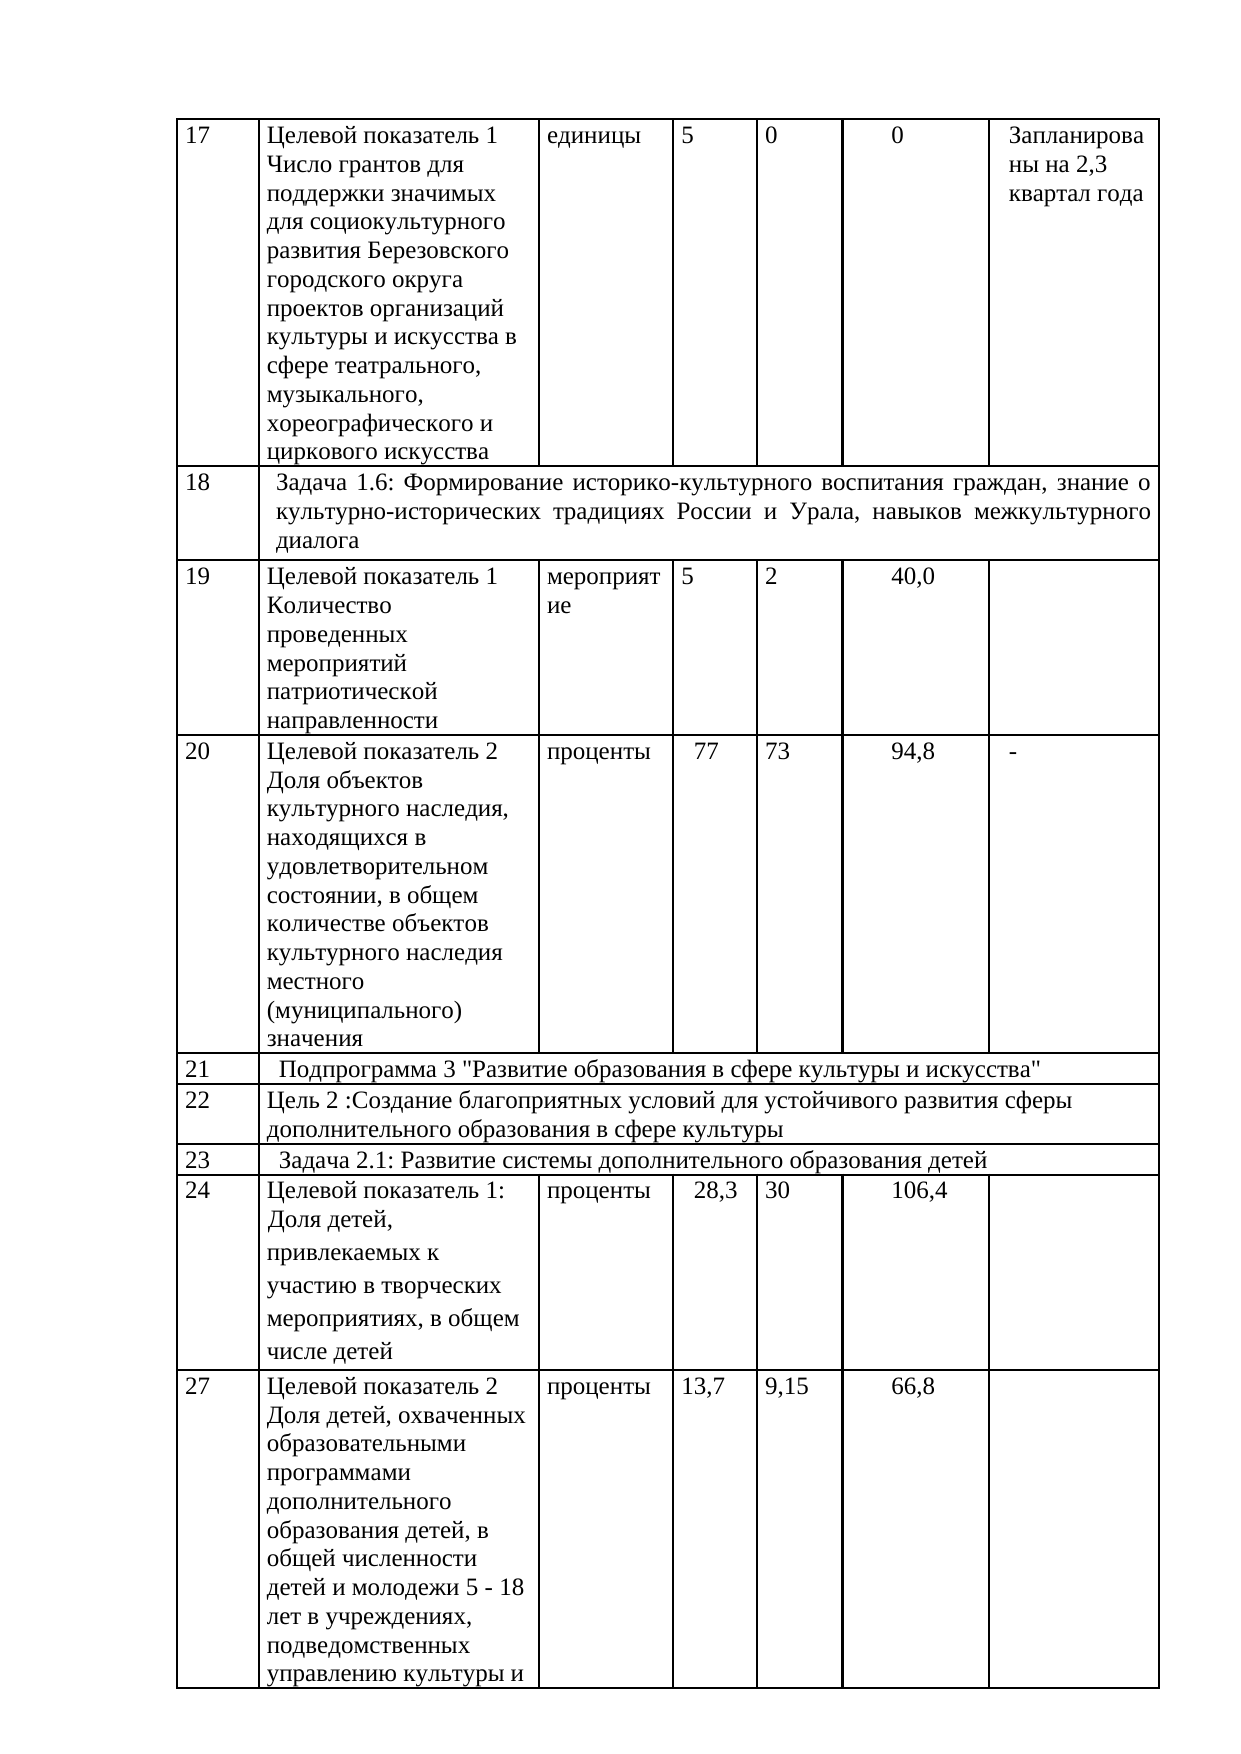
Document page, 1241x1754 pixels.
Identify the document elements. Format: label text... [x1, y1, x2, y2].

table_cell 30 [758, 1176, 841, 1369]
table_cell 20 [178, 736, 258, 1052]
table_cell Целевой показатель 1 Число грантов для поддержки значимых для социокультурного развития Березовского городского округа проектов организаций культуры и искусства в сфере театрального, музыкального, хореографического и циркового искусства [260, 120, 538, 465]
table_cell 0 [844, 120, 988, 465]
table_cell 2 [758, 561, 841, 734]
table_cell 23 [178, 1145, 258, 1173]
table_cell 77 [674, 736, 756, 1052]
table_cell [990, 1176, 1158, 1369]
table_cell 73 [758, 736, 841, 1052]
table_cell 28,3 [674, 1176, 756, 1369]
table_cell 24 [178, 1176, 258, 1369]
table_cell 27 [178, 1371, 258, 1687]
table_cell Запланированы на 2,3 квартал года [990, 120, 1158, 465]
table_cell проценты [540, 736, 672, 1052]
table_cell Целевой показатель 1 Количество проведенных мероприятий патриотической направленности [260, 561, 538, 734]
table_cell 94,8 [844, 736, 988, 1052]
table_cell проценты [540, 1371, 672, 1687]
table_cell Целевой показатель 2 Доля объектов культурного наследия, находящихся в удовлетворительном состоянии, в общем количестве объектов культурного наследия местного (муниципального) значения [260, 736, 538, 1052]
table_cell Целевой показатель 1: Доля детей, привлекаемых к участию в творческих мероприятиях, в общем числе детей [260, 1176, 538, 1369]
table_cell 66,8 [844, 1371, 988, 1687]
table_cell 9,15 [758, 1371, 841, 1687]
table_cell Цель 2 :Создание благоприятных условий для устойчивого развития сферы дополнительного образования в сфере культуры [260, 1085, 1158, 1143]
table_cell 0 [758, 120, 841, 465]
table_cell 21 [178, 1054, 258, 1083]
table_cell 22 [178, 1085, 258, 1143]
table_cell Задача 1.6: Формирование историко-культурного воспитания граждан, знание о культурно-исторических традициях России и Урала, навыков межкультурного диалога [260, 467, 1158, 559]
table_cell Подпрограмма 3 "Развитие образования в сфере культуры и искусства" [260, 1054, 1158, 1083]
table_cell 17 [178, 120, 258, 465]
table_cell 19 [178, 561, 258, 734]
table_cell 40,0 [844, 561, 988, 734]
table_cell [990, 1371, 1158, 1687]
table_cell 5 [674, 120, 756, 465]
table_cell 13,7 [674, 1371, 756, 1687]
table_cell мероприятие [540, 561, 672, 734]
table_cell проценты [540, 1176, 672, 1369]
table_cell 18 [178, 467, 258, 559]
table_cell [990, 561, 1158, 734]
table_cell - [990, 736, 1158, 1052]
table_cell 5 [674, 561, 756, 734]
table_cell 106,4 [844, 1176, 988, 1369]
table_cell единицы [540, 120, 672, 465]
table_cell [260, 1371, 538, 1687]
table_cell Задача 2.1: Развитие системы дополнительного образования детей [260, 1145, 1158, 1173]
